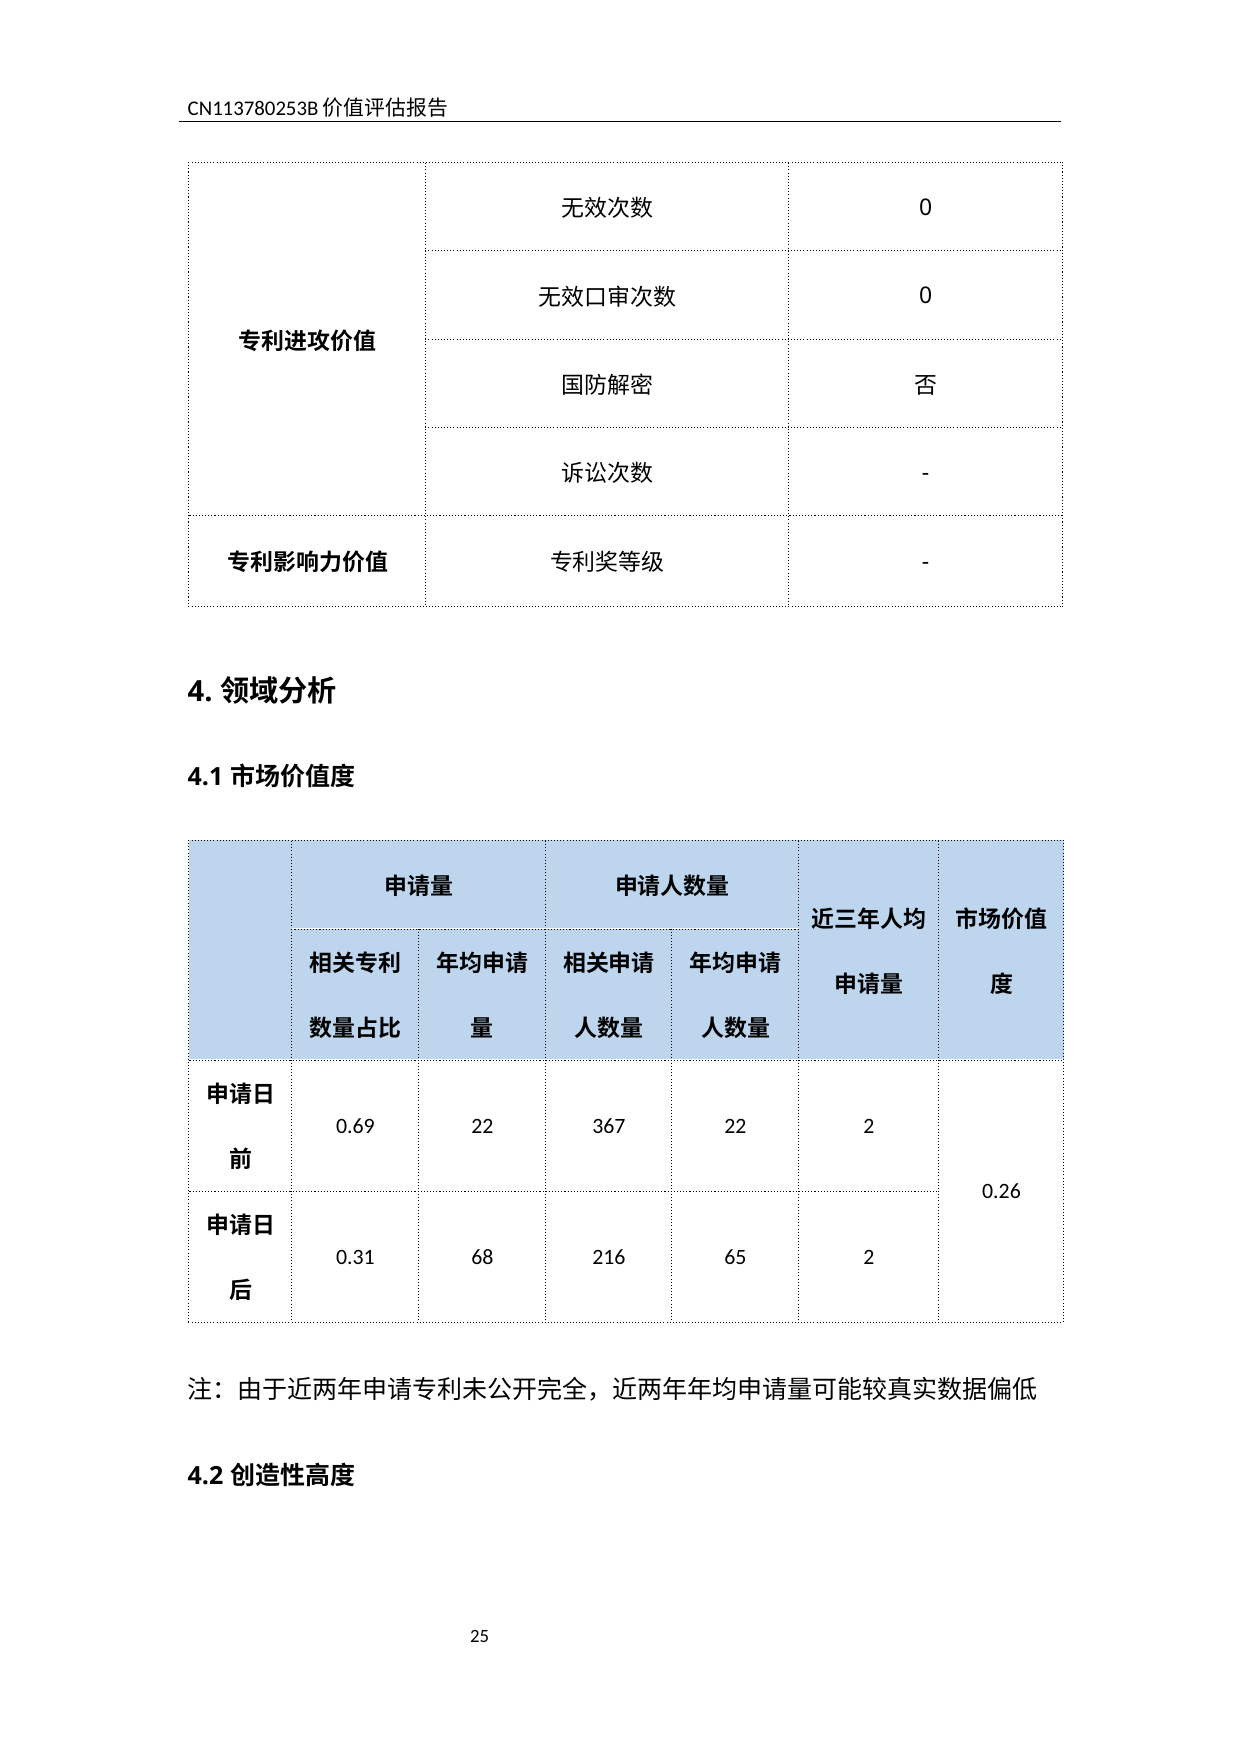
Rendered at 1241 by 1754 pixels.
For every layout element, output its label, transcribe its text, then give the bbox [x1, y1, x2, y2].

table_cell 65 [672, 1191, 799, 1322]
table_header 申请人数量 [545, 840, 799, 928]
table_header 市场价值度 [939, 840, 1064, 1059]
table_cell 相关专利数量占比 [292, 929, 419, 1059]
table_cell 367 [545, 1060, 672, 1191]
list 注：由于近两年申请专利未公开完全，近两年年均申请量可能较真实数据偏低 [187, 1355, 1053, 1420]
table_cell 22 [672, 1060, 799, 1191]
table_cell 0 [788, 250, 1063, 339]
table_cell 诉讼次数 [426, 427, 788, 515]
table_cell 年均申请量 [419, 929, 545, 1059]
table_cell 68 [419, 1191, 545, 1322]
table_cell 22 [419, 1060, 545, 1191]
table_cell - [788, 515, 1063, 606]
table_header 近三年人均申请量 [799, 840, 939, 1059]
table_cell 无效口审次数 [426, 250, 788, 339]
table_header [189, 840, 292, 1059]
subtitle 创造性高度 [187, 1441, 1053, 1506]
table_cell 相关申请人数量 [545, 929, 672, 1059]
table_cell 2 [799, 1191, 939, 1322]
table_cell 国防解密 [426, 339, 788, 427]
table_cell 申请日后 [189, 1191, 292, 1322]
subtitle 市场价值度 [187, 742, 1053, 807]
subtitle 领域分析 [187, 657, 1053, 722]
table_cell 0 [788, 162, 1063, 250]
table_cell 年均申请人数量 [672, 929, 799, 1059]
table_cell 专利进攻价值 [189, 162, 426, 515]
table_cell 0.26 [939, 1060, 1064, 1322]
table_cell 申请日前 [189, 1060, 292, 1191]
table_cell 专利奖等级 [426, 515, 788, 606]
table_cell 专利影响力价值 [189, 515, 426, 606]
table_cell 否 [788, 339, 1063, 427]
table_cell 216 [545, 1191, 672, 1322]
table_cell 0.69 [292, 1060, 419, 1191]
table_cell 0.31 [292, 1191, 419, 1322]
table_header 申请量 [292, 840, 545, 928]
table_cell 2 [799, 1060, 939, 1191]
table_cell 无效次数 [426, 162, 788, 250]
table_cell - [788, 427, 1063, 515]
